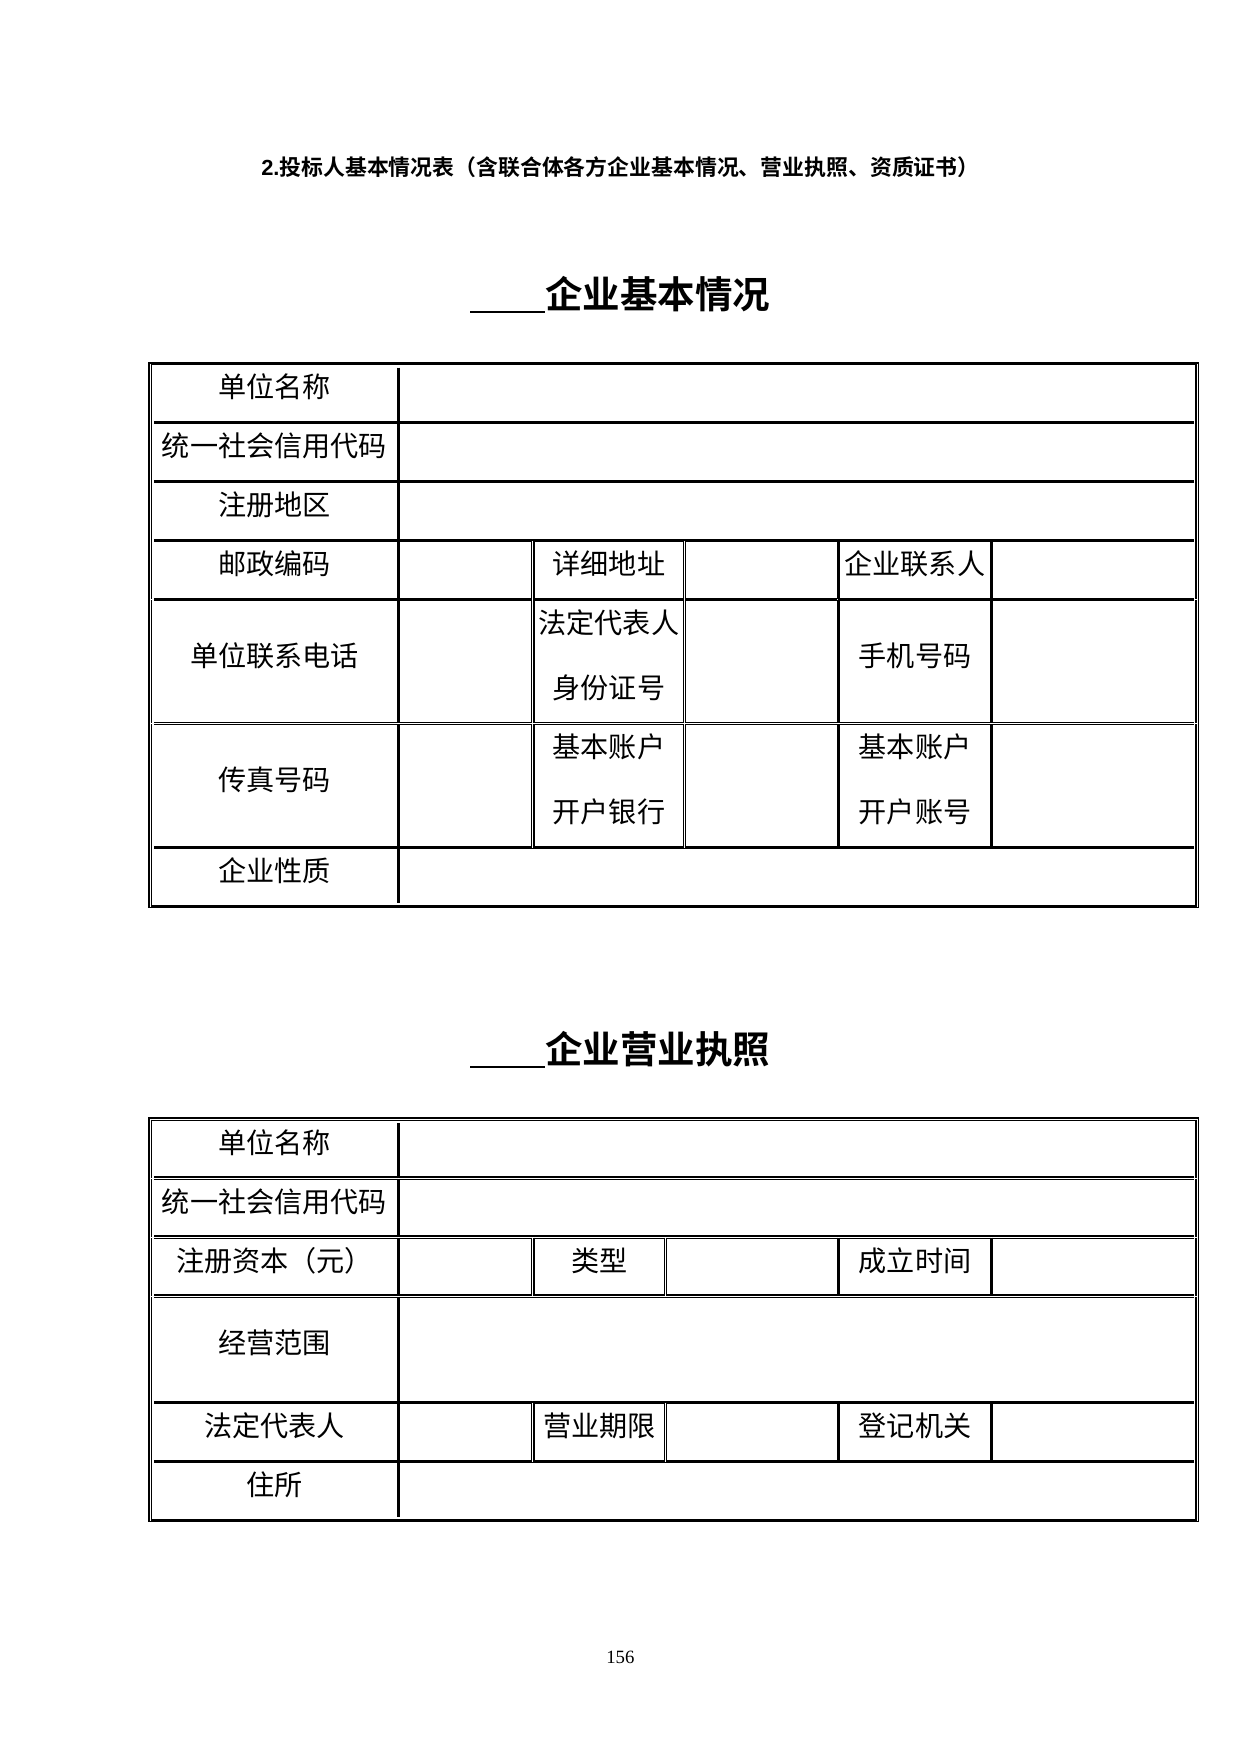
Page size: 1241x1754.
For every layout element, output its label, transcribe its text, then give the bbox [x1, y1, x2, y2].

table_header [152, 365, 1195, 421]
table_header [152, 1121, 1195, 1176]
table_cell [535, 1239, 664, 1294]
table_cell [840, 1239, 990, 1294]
text 企业基本情况 [150, 265, 1090, 319]
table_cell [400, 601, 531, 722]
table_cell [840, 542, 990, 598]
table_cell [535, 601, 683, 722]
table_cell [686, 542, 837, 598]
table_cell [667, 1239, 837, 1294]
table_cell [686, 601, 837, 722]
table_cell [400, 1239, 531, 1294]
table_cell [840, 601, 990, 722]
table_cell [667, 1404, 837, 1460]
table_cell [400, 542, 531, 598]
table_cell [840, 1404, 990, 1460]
text 企业营业执照 [150, 1020, 1090, 1074]
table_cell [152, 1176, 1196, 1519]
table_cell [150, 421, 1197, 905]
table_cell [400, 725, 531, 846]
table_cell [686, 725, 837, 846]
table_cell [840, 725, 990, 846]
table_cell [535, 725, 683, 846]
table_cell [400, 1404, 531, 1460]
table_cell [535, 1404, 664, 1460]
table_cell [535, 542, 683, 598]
subtitle 2.投标人基本情况表（含联合体各方企业基本情况、营业执照、资质证书） [150, 150, 1090, 182]
